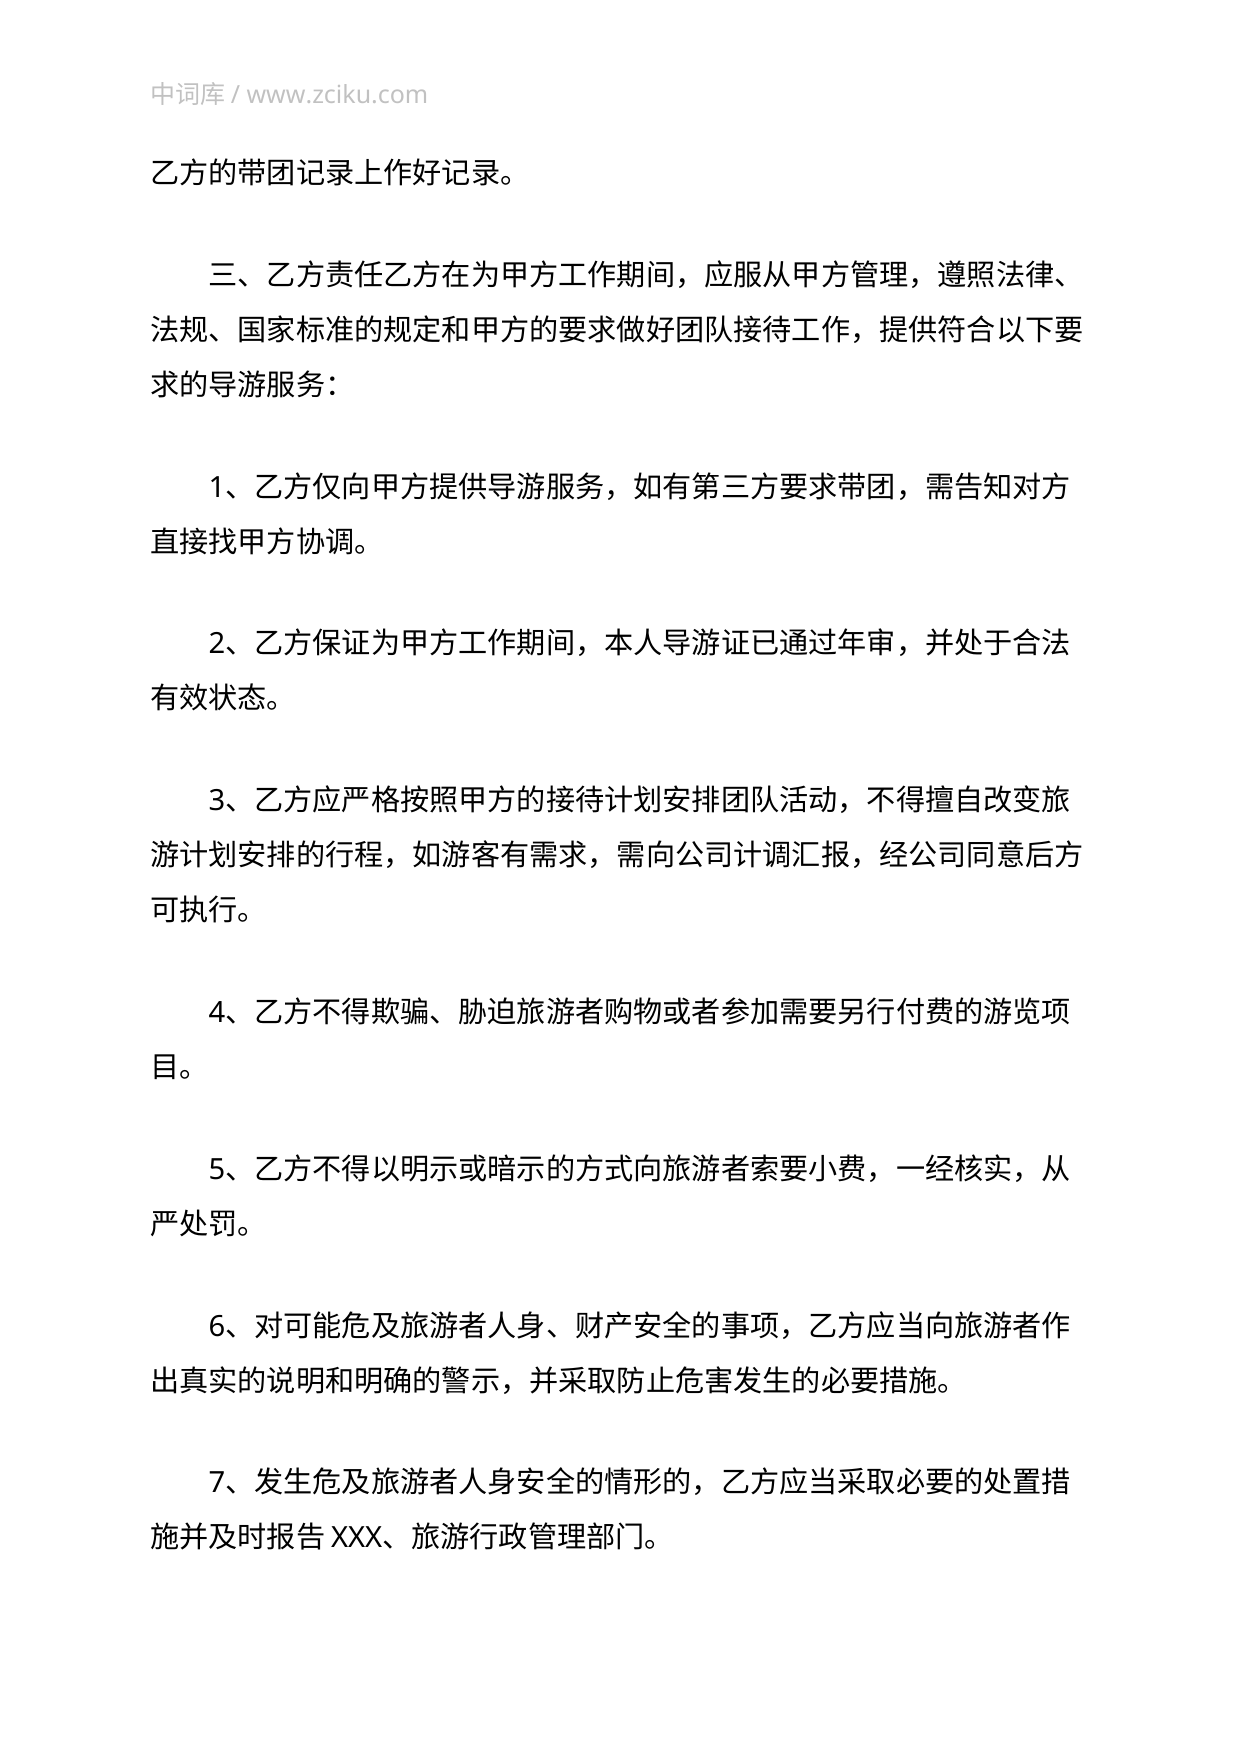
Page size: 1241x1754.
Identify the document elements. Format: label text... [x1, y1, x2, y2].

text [150, 150, 1090, 192]
text 7、发生危及旅游者人身安全的情形的，乙方应当采取必要的处置措施并及时报告XXX、旅游行政管理部门。 [150, 1459, 1090, 1556]
text 5、乙方不得以明示或暗示的方式向旅游者索要小费，一经核实，从严处罚。 [150, 1145, 1090, 1243]
text 三、乙方责任乙方在为甲方工作期间，应服从甲方管理，遵照法律、法规、国家标准的规定和甲方的要求做好团队接待工作，提供符合以下要求的导游服务： [150, 252, 1090, 404]
text 3、乙方应严格按照甲方的接待计划安排团队活动，不得擅自改变旅游计划安排的行程，如游客有需求，需向公司计调汇报，经公司同意后方可执行。 [150, 777, 1090, 929]
text 1、乙方仅向甲方提供导游服务，如有第三方要求带团，需告知对方直接找甲方协调。 [150, 463, 1090, 561]
text 2、乙方保证为甲方工作期间，本人导游证已通过年审，并处于合法有效状态。 [150, 620, 1090, 717]
text 4、乙方不得欺骗、胁迫旅游者购物或者参加需要另行付费的游览项目。 [150, 988, 1090, 1086]
text 6、对可能危及旅游者人身、财产安全的事项，乙方应当向旅游者作出真实的说明和明确的警示，并采取防止危害发生的必要措施。 [150, 1302, 1090, 1399]
